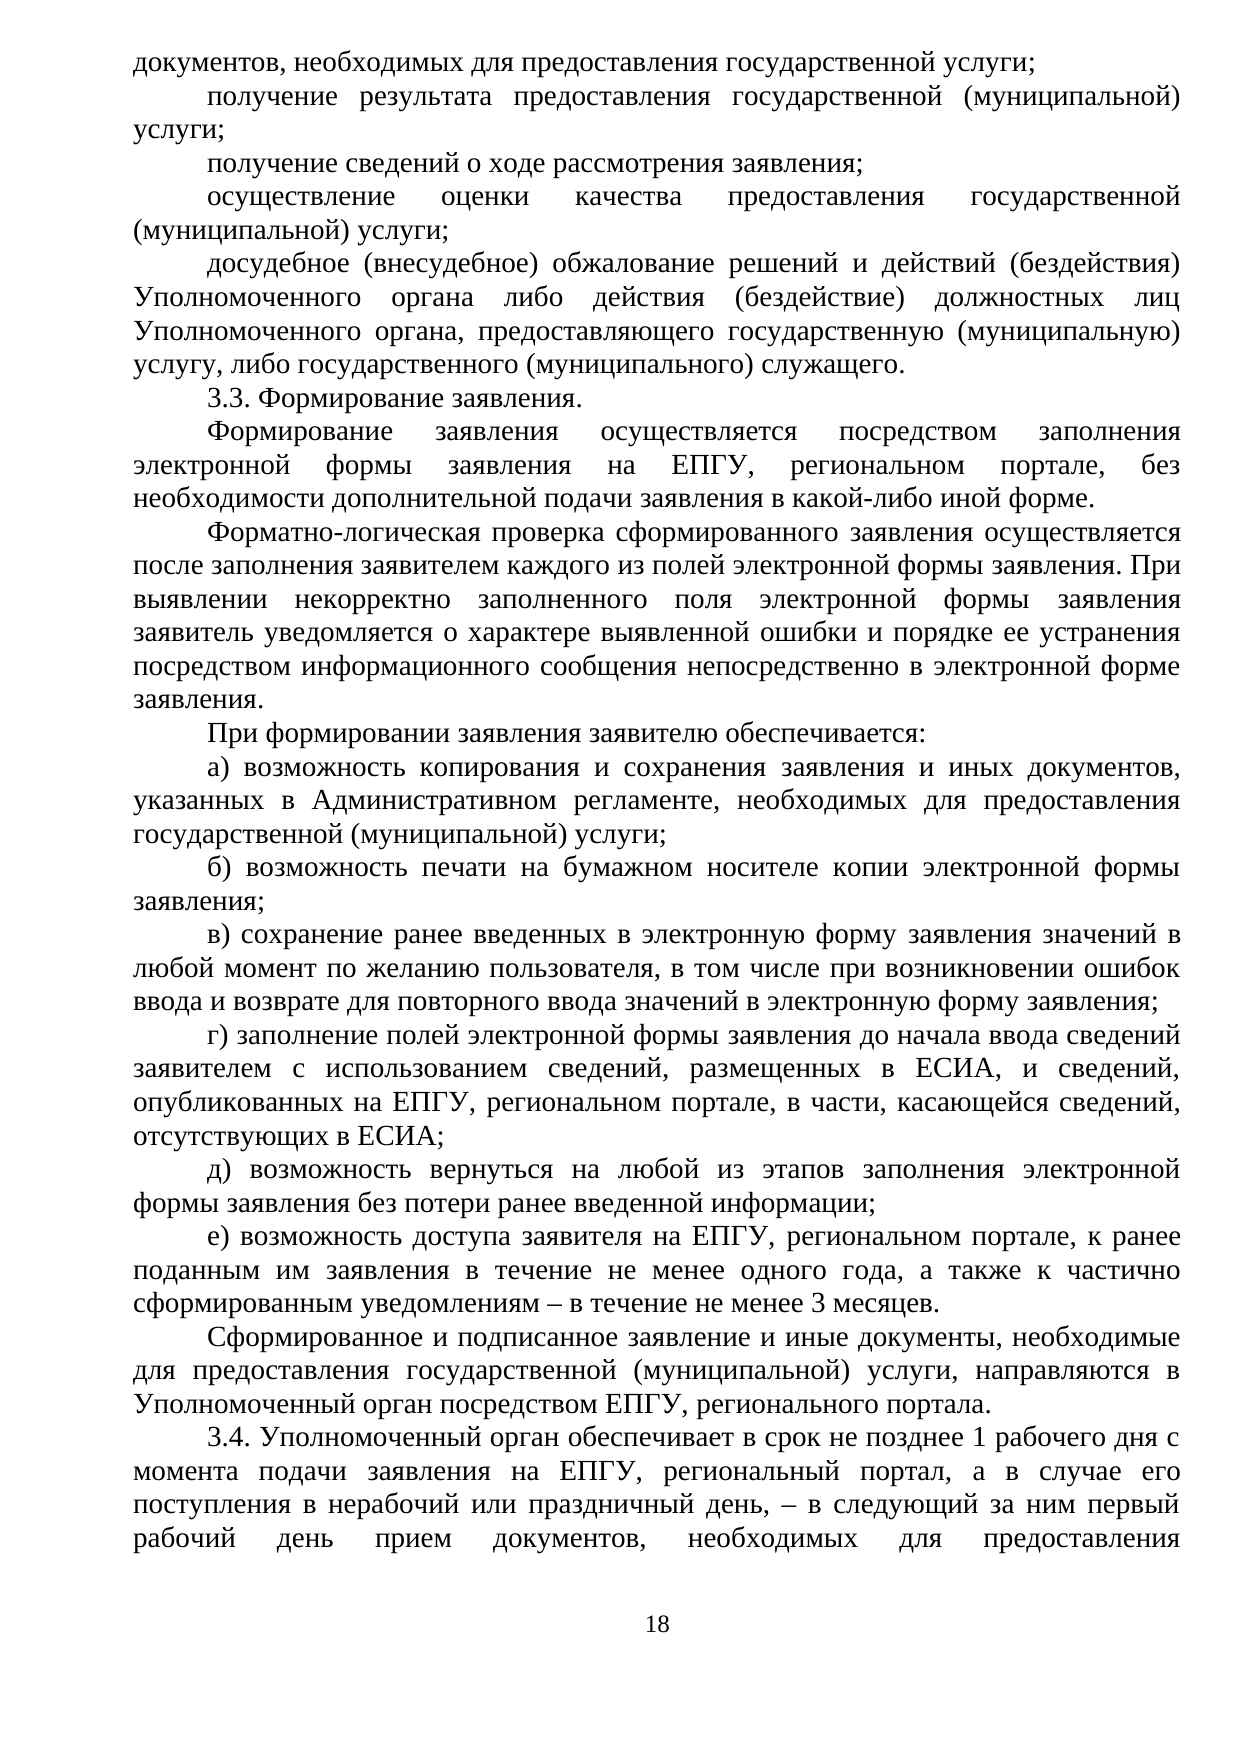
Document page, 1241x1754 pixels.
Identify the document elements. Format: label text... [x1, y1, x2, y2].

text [133, 44, 1181, 78]
text Формирование заявления осуществляется посредством заполнения электронной формы заявления на ЕПГУ, региональном портале, без необходимости дополнительной подачи заявления в какой-либо иной форме. [133, 413, 1181, 514]
text получение сведений о ходе рассмотрения заявления; [133, 145, 1181, 178]
text г) заполнение полей электронной формы заявления до начала ввода сведений заявителем с использованием сведений, размещенных в ЕСИА, и сведений, опубликованных на ЕПГУ, региональном портале, в части, касающейся сведений, отсутствующих в ЕСИА; [133, 1017, 1181, 1151]
text а) возможность копирования и сохранения заявления и иных документов, указанных в Административном регламенте, необходимых для предоставления государственной (муниципальной) услуги; [133, 749, 1181, 849]
text 3.3. Формирование заявления. [133, 380, 1181, 413]
text получение результата предоставления государственной (муниципальной) услуги; [133, 78, 1181, 145]
text Форматно-логическая проверка сформированного заявления осуществляется после заполнения заявителем каждого из полей электронной формы заявления. При выявлении некорректно заполненного поля электронной формы заявления заявитель уведомляется о характере выявленной ошибки и порядке ее устранения посредством информационного сообщения непосредственно в электронной форме заявления. [133, 514, 1181, 715]
text е) возможность доступа заявителя на ЕПГУ, региональном портале, к ранее поданным им заявления в течение не менее одного года, а также к частично сформированным уведомлениям – в течение не менее 3 месяцев. [133, 1218, 1181, 1319]
text осуществление оценки качества предоставления государственной (муниципальной) услуги; [133, 178, 1181, 246]
text д) возможность вернуться на любой из этапов заполнения электронной формы заявления без потери ранее введенной информации; [133, 1151, 1181, 1218]
text досудебное (внесудебное) обжалование решений и действий (бездействия) Уполномоченного органа либо действия (бездействие) должностных лиц Уполномоченного органа, предоставляющего государственную (муниципальную) услугу, либо государственного (муниципального) служащего. [133, 246, 1181, 380]
text б) возможность печати на бумажном носителе копии электронной формы заявления; [133, 849, 1181, 916]
text При формировании заявления заявителю обеспечивается: [133, 715, 1181, 749]
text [133, 1419, 1181, 1554]
text в) сохранение ранее введенных в электронную форму заявления значений в любой момент по желанию пользователя, в том числе при возникновении ошибок ввода и возврате для повторного ввода значений в электронную форму заявления; [133, 916, 1181, 1017]
text Сформированное и подписанное заявление и иные документы, необходимые для предоставления государственной (муниципальной) услуги, направляются в Уполномоченный орган посредством ЕПГУ, регионального портала. [133, 1319, 1181, 1419]
